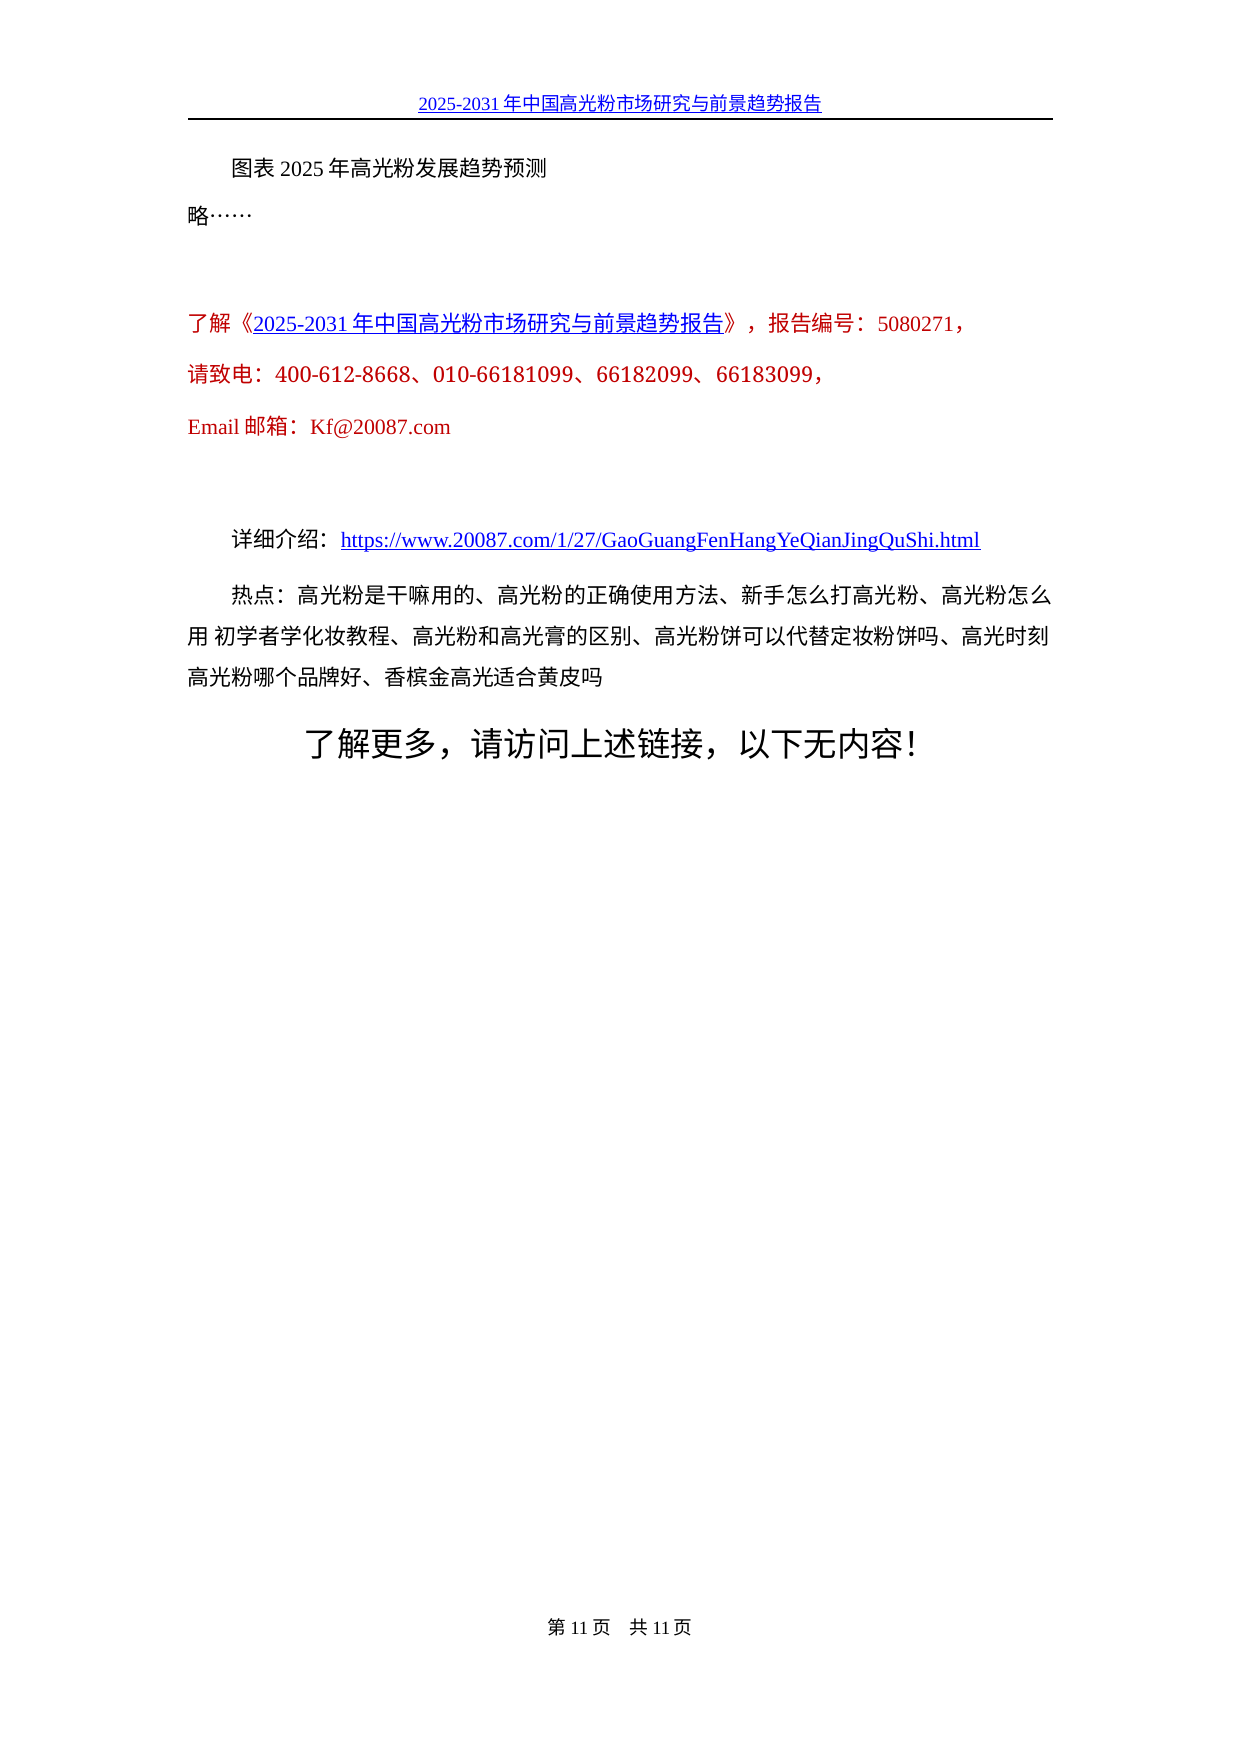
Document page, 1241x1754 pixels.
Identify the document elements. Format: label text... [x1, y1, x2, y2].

text Email邮箱：Kf@20087.com [187, 408, 1053, 441]
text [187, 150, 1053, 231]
text 请致电：400-612-8668、010-66181099、66182099、66183099， [187, 357, 1053, 389]
text 详细介绍：https://www.20087.com/1/27/GaoGuangFenHangYeQianJingQuShi.html [187, 521, 1053, 554]
title 了解更多，请访问上述链接，以下无内容！ [187, 709, 1053, 774]
text 了解《2025-2031年中国高光粉市场研究与前景趋势报告》，报告编号：5080271， [187, 305, 1053, 338]
text 热点：高光粉是干嘛用的、高光粉的正确使用方法、新手怎么打高光粉、高光粉怎么用 初学者学化妆教程、高光粉和高光膏的区别、高光粉饼可以代替定妆粉饼吗、高光时刻、高光粉哪个品牌好、香槟金高光适合黄皮吗 [187, 578, 1053, 692]
